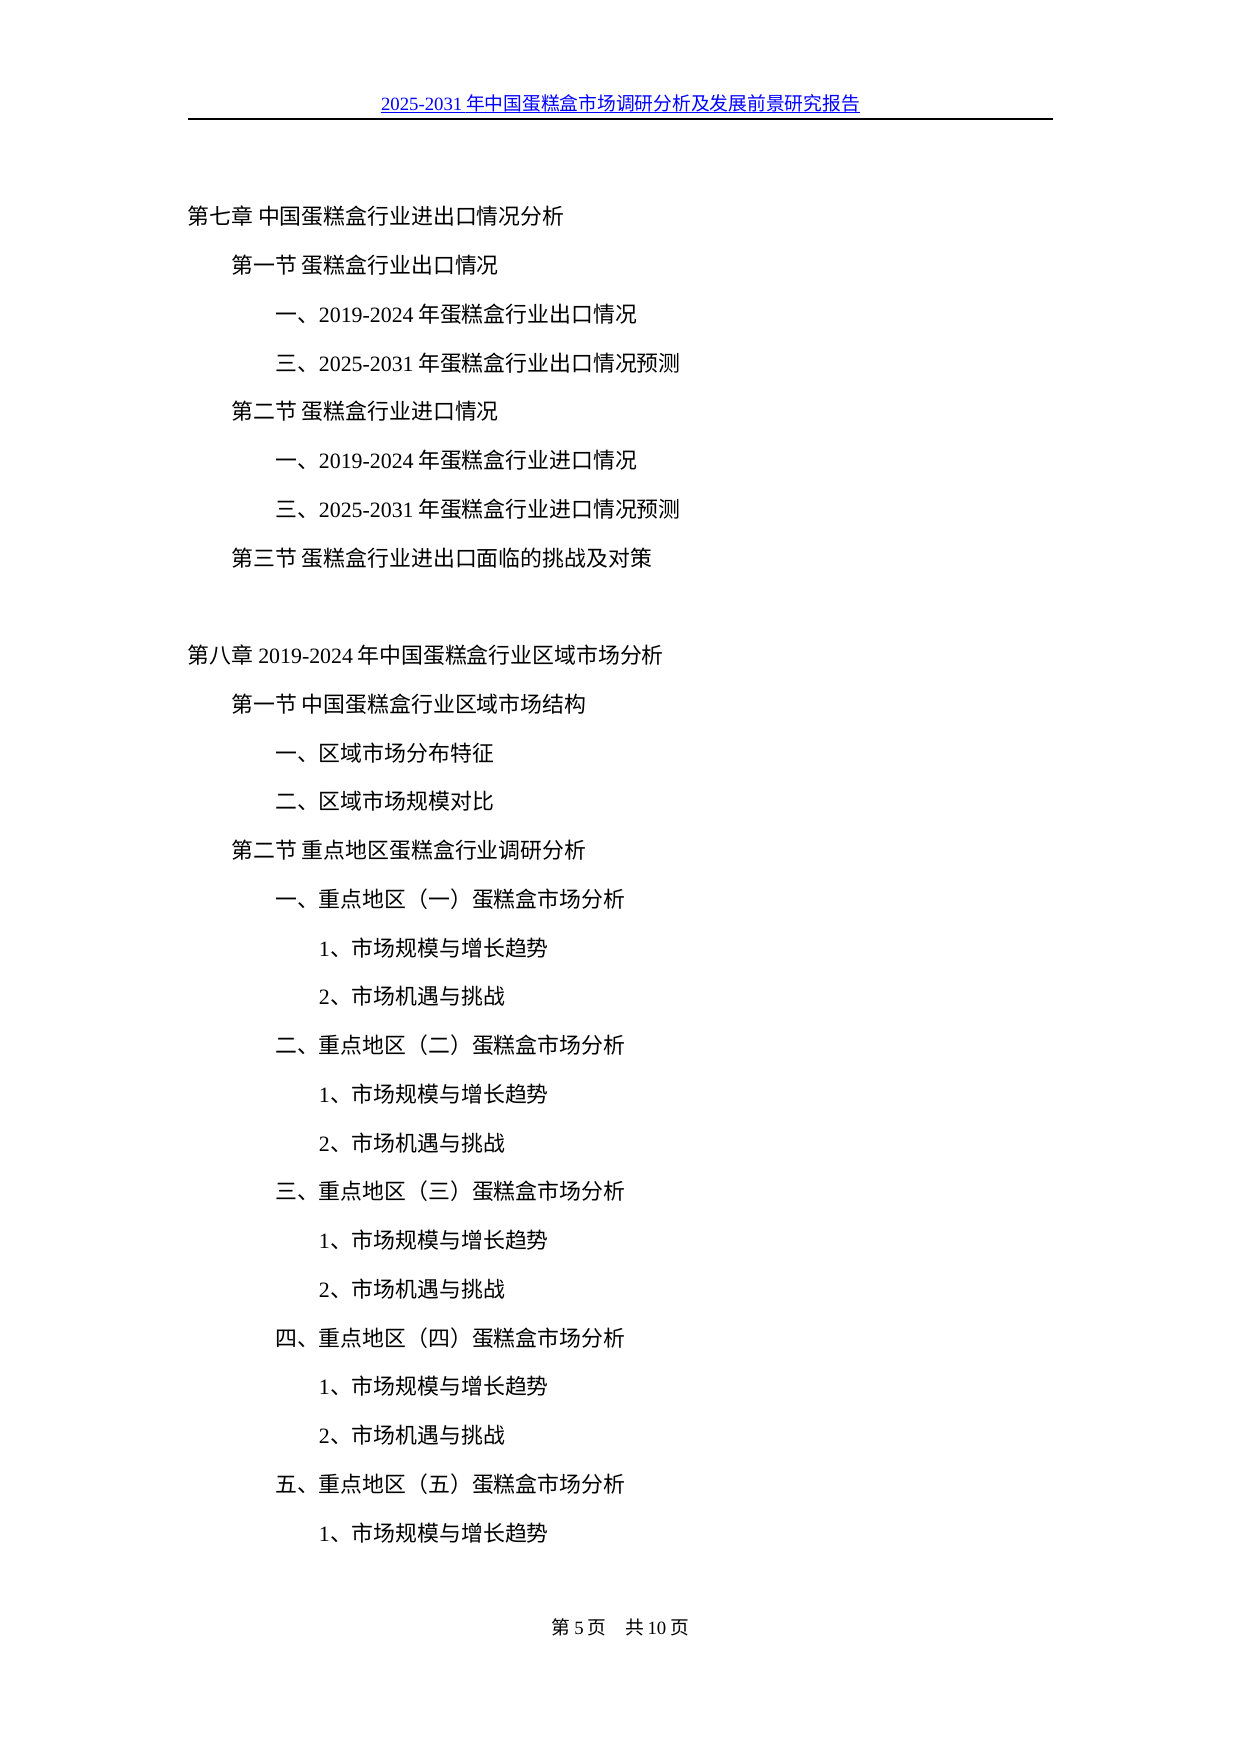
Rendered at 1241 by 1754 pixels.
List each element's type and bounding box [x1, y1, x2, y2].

text [187, 150, 1053, 1548]
